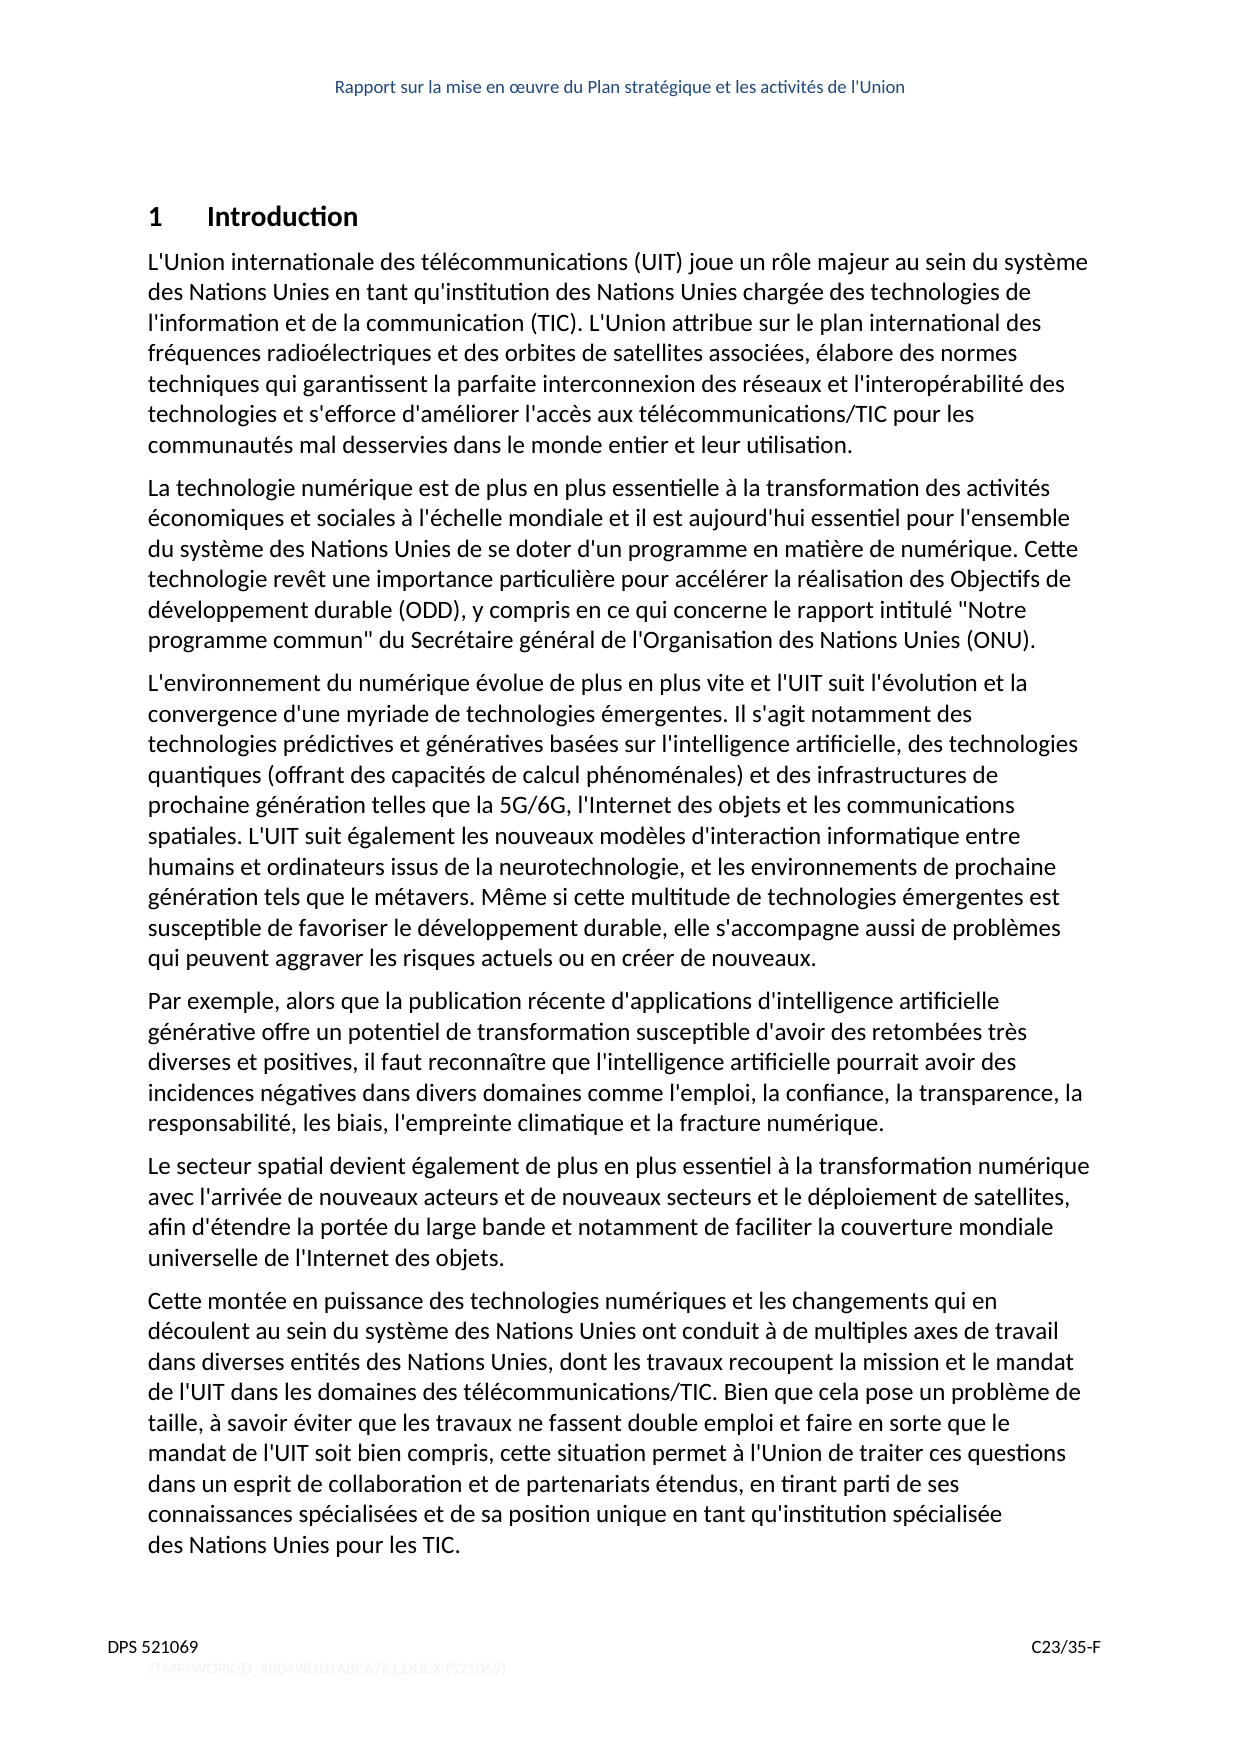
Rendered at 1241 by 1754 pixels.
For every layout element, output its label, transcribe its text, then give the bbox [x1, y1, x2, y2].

text L'Union internationale des télécommunications (UIT) joue un rôle majeur au sein du système des Nations Unies en tant qu'institution des Nations Unies chargée des technologies de l'information et de la communication (TIC). L'Union attribue sur le plan international des fréquences radioélectriques et des orbites de satellites associées, élabore des normes techniques qui garantissent la parfaite interconnexion des réseaux et l'interopérabilité des technologies et s'efforce d'améliorer l'accès aux télécommunications/TIC pour les communautés mal desservies dans le monde entier et leur utilisation. [148, 246, 1092, 459]
text L'environnement du numérique évolue de plus en plus vite et l'UIT suit l'évolution et la convergence d'une myriade de technologies émergentes. Il s'agit notamment des technologies prédictives et génératives basées sur l'intelligence artificielle, des technologies quantiques (offrant des capacités de calcul phénoménales) et des infrastructures de prochaine génération telles que la 5G/6G, l'Internet des objets et les communications spatiales. L'UIT suit également les nouveaux modèles d'interaction informatique entre humains et ordinateurs issus de la neurotechnologie, et les environnements de prochaine génération tels que le métavers. Même si cette multitude de technologies émergentes est susceptible de favoriser le développement durable, elle s'accompagne aussi de problèmes qui peuvent aggraver les risques actuels ou en créer de nouveaux. [148, 668, 1092, 973]
text Le secteur spatial devient également de plus en plus essentiel à la transformation numérique avec l'arrivée de nouveaux acteurs et de nouveaux secteurs et le déploiement de satellites, afin d'étendre la portée du large bande et notamment de faciliter la couverture mondiale universelle de l'Internet des objets. [148, 1150, 1092, 1272]
text La technologie numérique est de plus en plus essentielle à la transformation des activités économiques et sociales à l'échelle mondiale et il est aujourd'hui essentiel pour l'ensemble du système des Nations Unies de se doter d'un programme en matière de numérique. Cette technologie revêt une importance particulière pour accélérer la réalisation des Objectifs de développement durable (ODD), y compris en ce qui concerne le rapport intitulé "Notre programme commun" du Secrétaire général de l'Organisation des Nations Unies (ONU). [148, 472, 1092, 655]
subtitle 1 Introduction [148, 198, 1092, 233]
text Cette montée en puissance des technologies numériques et les changements qui en découlent au sein du système des Nations Unies ont conduit à de multiples axes de travail dans diverses entités des Nations Unies, dont les travaux recoupent la mission et le mandat de l'UIT dans les domaines des télécommunications/TIC. Bien que cela pose un problème de taille, à savoir éviter que les travaux ne fassent double emploi et faire en sorte que le mandat de l'UIT soit bien compris, cette situation permet à l'Union de traiter ces questions dans un esprit de collaboration et de partenariats étendus, en tirant parti de ses connaissances spécialisées et de sa position unique en tant qu'institution spécialisée des Nations Unies pour les TIC. [148, 1285, 1092, 1560]
text Par exemple, alors que la publication récente d'applications d'intelligence artificielle générative offre un potentiel de transformation susceptible d'avoir des retombées très diverses et positives, il faut reconnaître que l'intelligence artificielle pourrait avoir des incidences négatives dans divers domaines comme l'emploi, la confiance, la transparence, la responsabilité, les biais, l'empreinte climatique et la fracture numérique. [148, 985, 1092, 1138]
